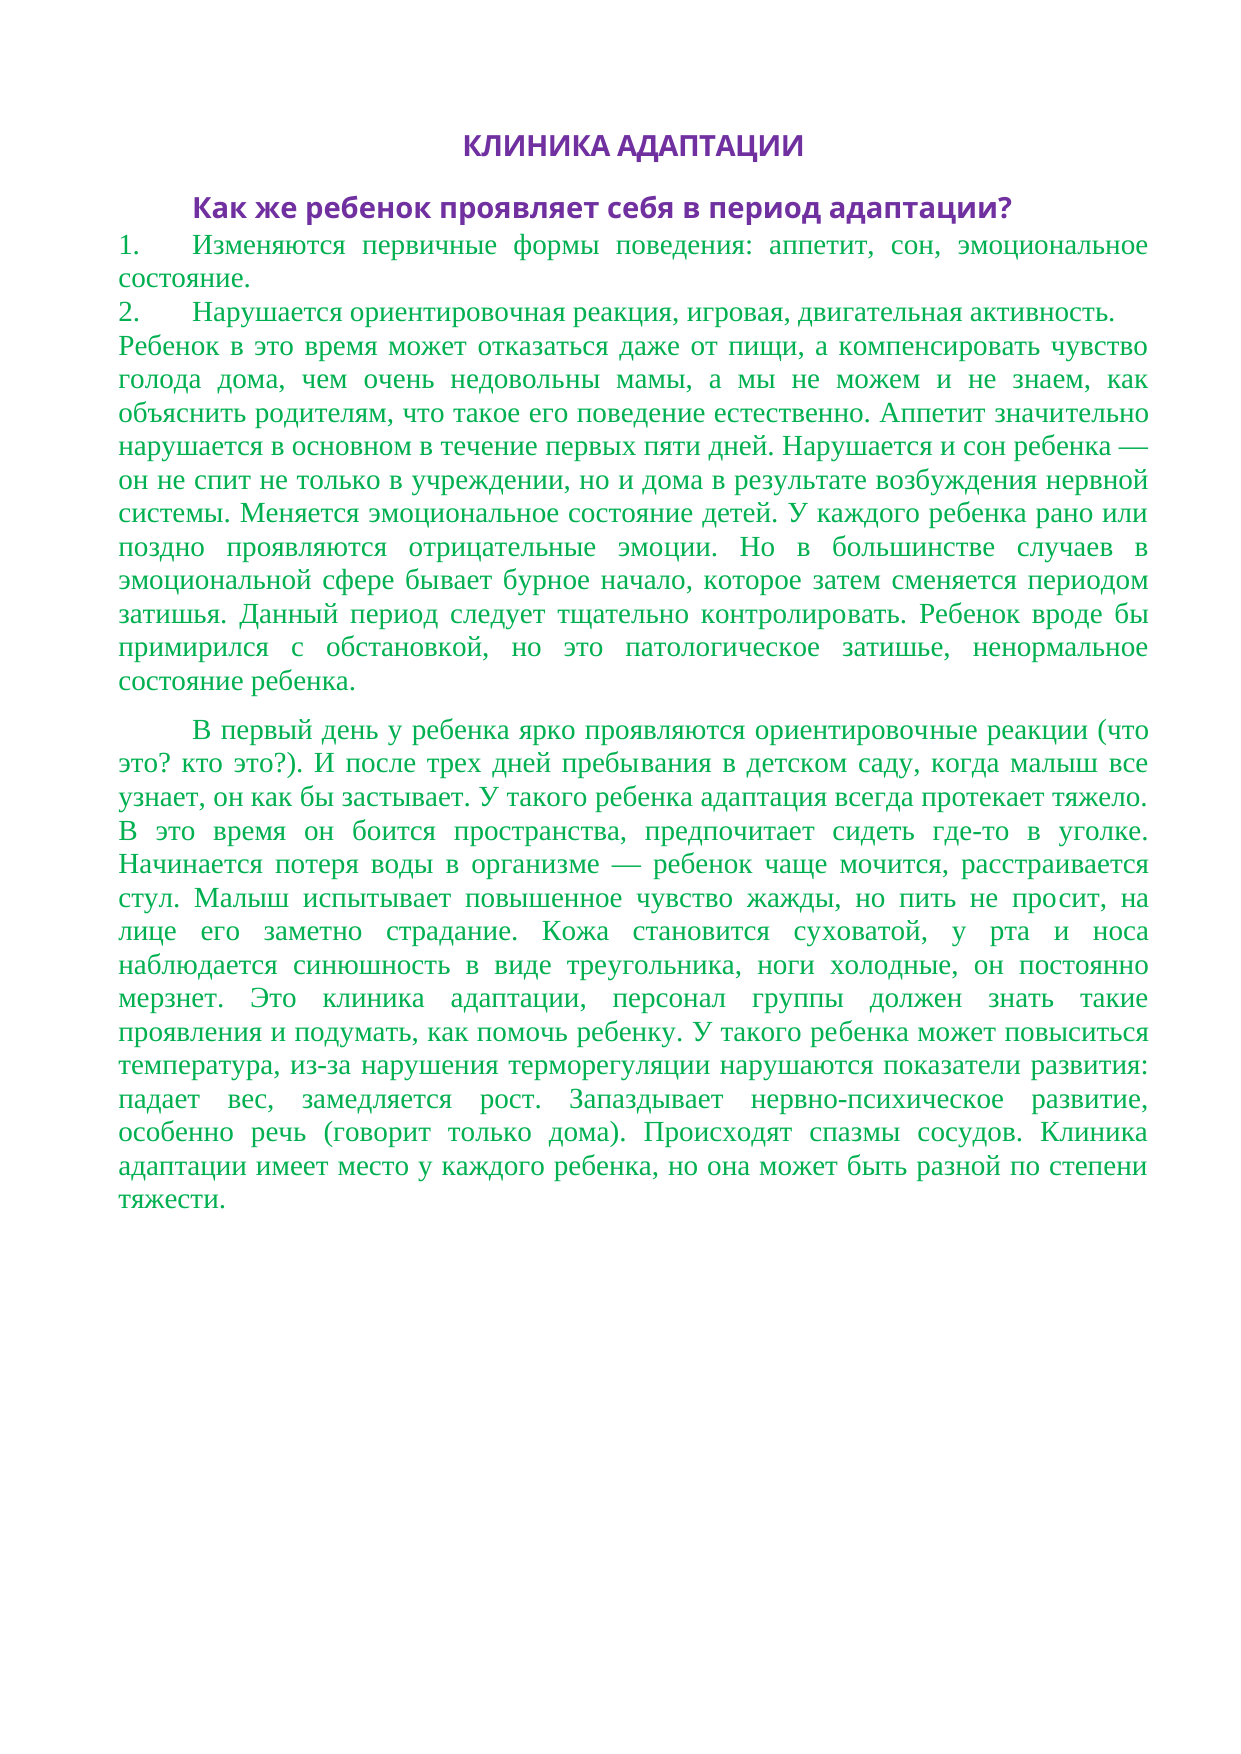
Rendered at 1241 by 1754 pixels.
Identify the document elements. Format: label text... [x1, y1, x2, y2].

text Ребенок в это время может отказаться даже от пищи, а компенсировать чувство голода дома, чем очень недовольны мамы, а мы не можем и не знаем, как объяснить родителям, что такое его поведение естественно. Аппетит значительно нарушается в основном в течение первых пяти дней. Нарушается и сон ребенка — он не спит не только в учреждении, но и дома в результате возбуждения нервной системы. Меняется эмоциональное состояние детей. У каждого ребенка рано или поздно проявляются отрицательные эмоции. Но в большинстве случаев в эмоциональной сфере бывает бурное начало, которое затем сменяется периодом затишья. Данный период следует тщательно контролировать. Ребенок вроде бы примирился с обстановкой, но это патологическое затишье, ненормальное состояние ребенка. [118, 328, 1149, 697]
text КЛИНИКА АДАПТАЦИИ [118, 125, 1149, 165]
text В первый день у ребенка ярко проявляются ориентировочные реакции (что это? кто это?). И после трех дней пребывания в детском саду, когда малыш все узнает, он как бы застывает. У такого ребенка адаптация всегда протекает тяжело. В это время он боится пространства, предпочитает сидеть где-то в уголке. Начинается потеря воды в организме — ребенок чаще мочится, расстраивается стул. Малыш испытывает повышенное чувство жажды, но пить не просит, на лице его заметно страдание. Кожа становится суховатой, у рта и носа наблюдается синюшность в виде треугольника, ноги холодные, он постоянно мерзнет. Это клиника адаптации, персонал группы должен знать такие проявления и подумать, как помочь ребенку. У такого ребенка может повыситься температура, из-за нарушения терморегуляции нарушаются показатели развития: падает вес, замедляется рост. Запаздывает нервно-психическое развитие, особенно речь (говорит только дома). Происходят спазмы сосудов. Клиника адаптации имеет место у каждого ребенка, но она может быть разной по степени тяжести. [118, 712, 1149, 1215]
list Изменяются первичные формы поведения: аппетит, сон, эмоциональное состояние. [118, 227, 1149, 294]
text Как же ребенок проявляет себя в период адаптации? [118, 187, 1149, 227]
list Нарушается ориентировочная реакция, игровая, двигательная активность. [118, 294, 1149, 328]
